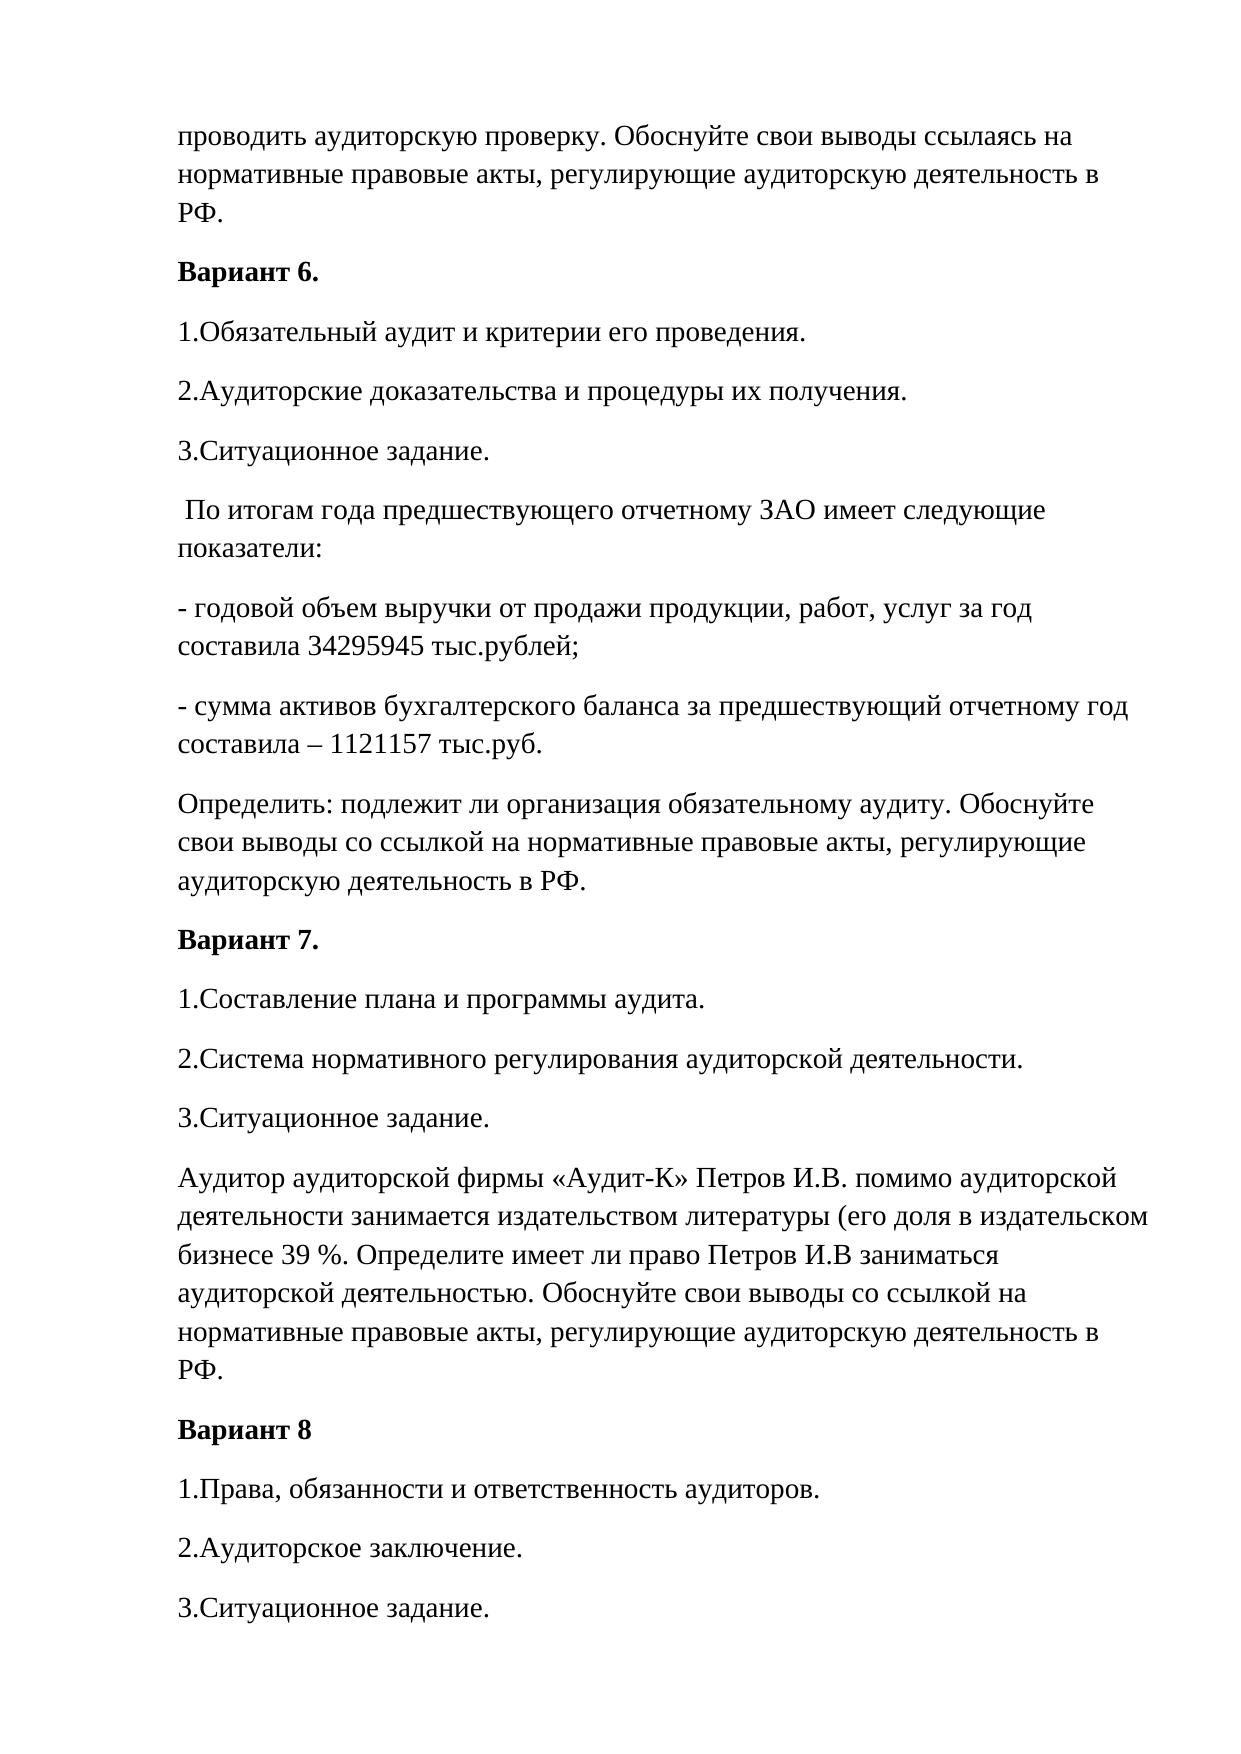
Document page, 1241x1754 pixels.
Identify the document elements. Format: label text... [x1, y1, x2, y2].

text Вариант 7. [177, 922, 1152, 956]
text 1.Права, обязанности и ответственность аудиторов. [177, 1471, 1152, 1505]
text - сумма активов бухгалтерского баланса за предшествующий отчетному год составила – 1121157 тыс.руб. [177, 688, 1152, 760]
text 3.Ситуационное задание. [177, 1590, 1152, 1623]
text 1.Составление плана и программы аудита. [177, 982, 1152, 1015]
text 2.Система нормативного регулирования аудиторской деятельности. [177, 1041, 1152, 1074]
text Аудитор аудиторской фирмы «Аудит-К» Петров И.В. помимо аудиторской деятельности занимается издательством литературы (его доля в издательском бизнесе 39 %. Определите имеет ли право Петров И.В заниматься аудиторской деятельностью. Обоснуйте свои выводы со ссылкой на нормативные правовые акты, регулирующие аудиторскую деятельность в РФ. [177, 1160, 1152, 1386]
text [177, 118, 1152, 229]
text 3.Ситуационное задание. [177, 433, 1152, 466]
text 2.Аудиторские доказательства и процедуры их получения. [177, 373, 1152, 407]
text Вариант 6. [177, 254, 1152, 288]
text По итогам года предшествующего отчетному ЗАО имеет следующие показатели: [177, 492, 1152, 564]
text - годовой объем выручки от продажи продукции, работ, услуг за год составила 34295945 тыс.рублей; [177, 590, 1152, 662]
text 3.Ситуационное задание. [177, 1100, 1152, 1134]
text Определить: подлежит ли организация обязательному аудиту. Обоснуйте свои выводы со ссылкой на нормативные правовые акты, регулирующие аудиторскую деятельность в РФ. [177, 786, 1152, 896]
text Вариант 8 [177, 1412, 1152, 1445]
text 1.Обязательный аудит и критерии его проведения. [177, 314, 1152, 347]
text 2.Аудиторское заключение. [177, 1531, 1152, 1564]
